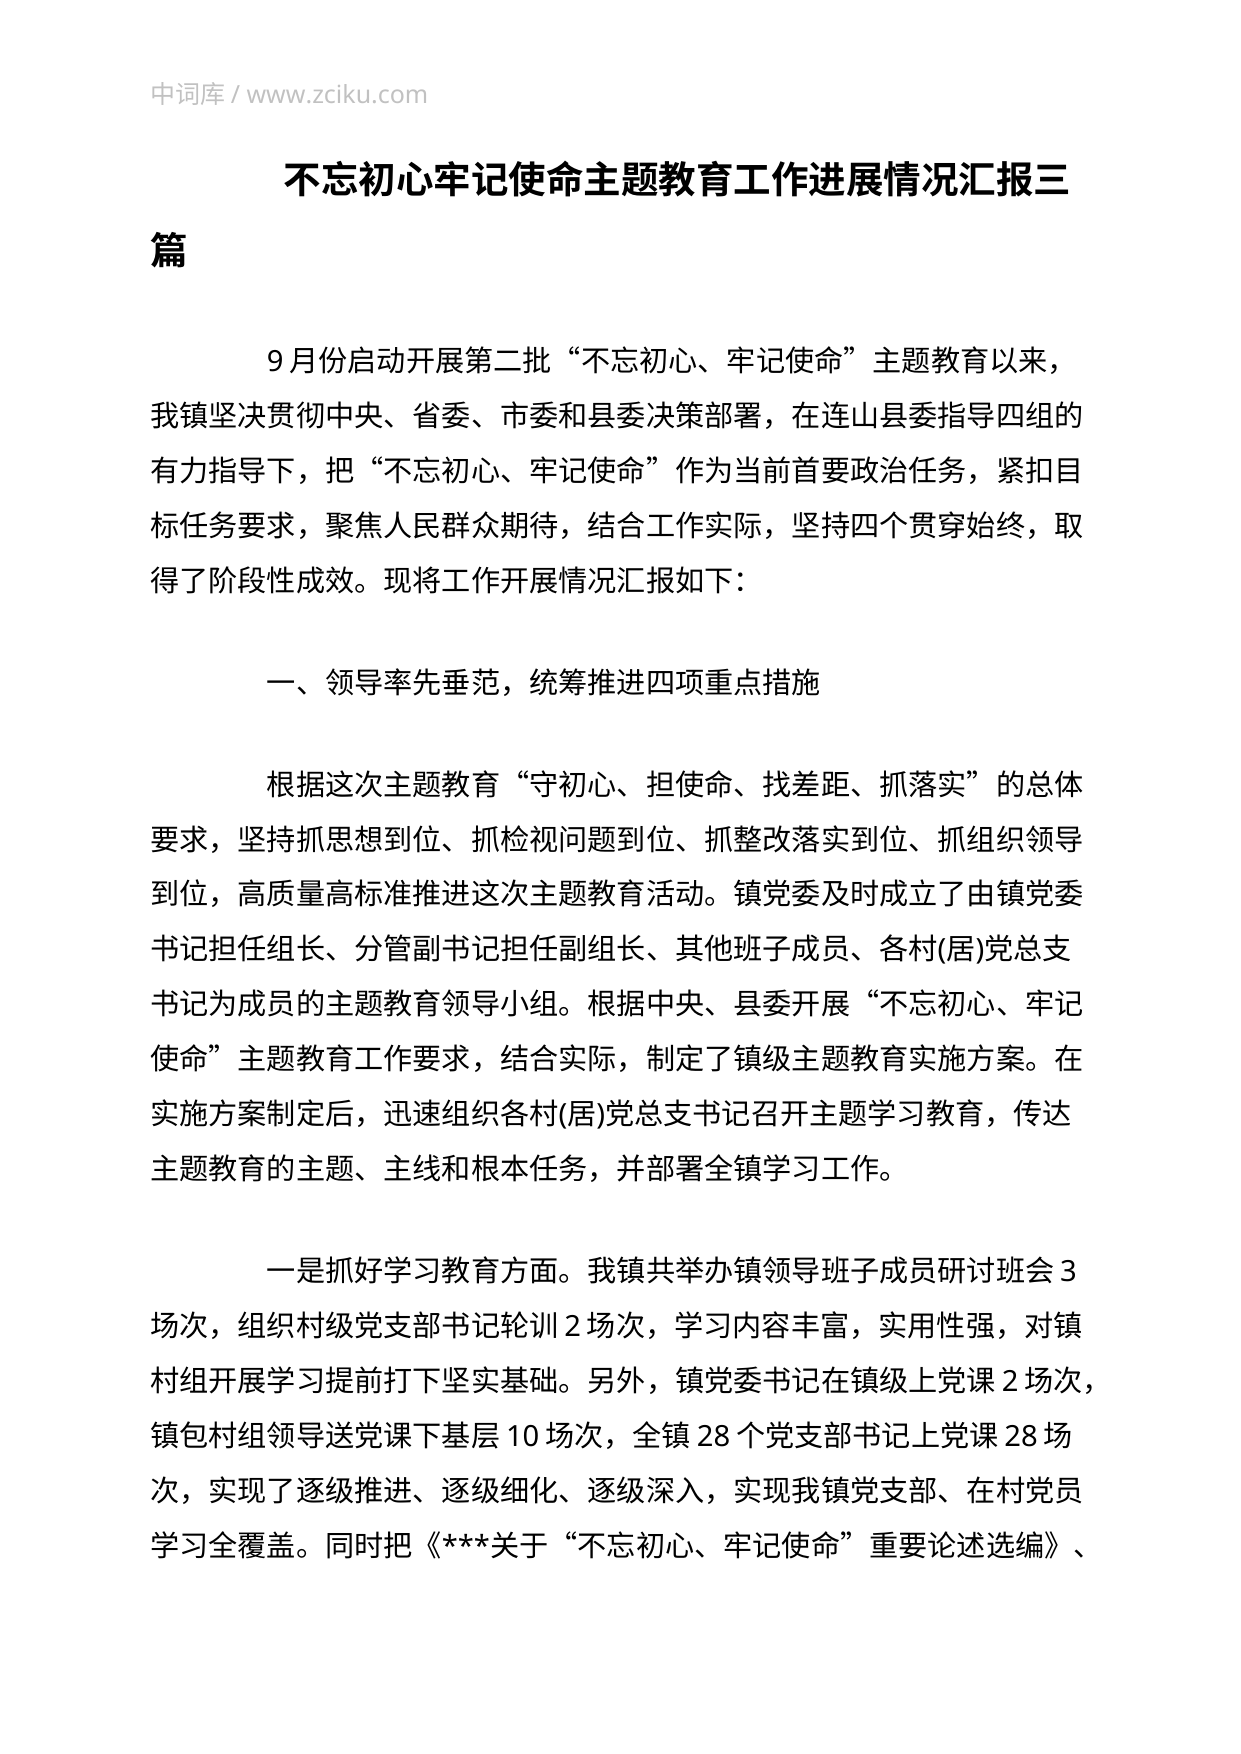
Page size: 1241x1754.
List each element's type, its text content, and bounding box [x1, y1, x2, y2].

text 不忘初心牢记使命主题教育工作进展情况汇报三篇 [150, 150, 1090, 275]
text 根据这次主题教育“守初心、担使命、找差距、抓落实”的总体要求，坚持抓思想到位、抓检视问题到位、抓整改落实到位、抓组织领导到位，高质量高标准推进这次主题教育活动。镇党委及时成立了由镇党委书记担任组长、分管副书记担任副组长、其他班子成员、各村(居)党总支书记为成员的主题教育领导小组。根据中央、县委开展“不忘初心、牢记使命”主题教育工作要求，结合实际，制定了镇级主题教育实施方案。在实施方案制定后，迅速组织各村(居)党总支书记召开主题学习教育，传达主题教育的主题、主线和根本任务，并部署全镇学习工作。 [150, 761, 1090, 1188]
text 9月份启动开展第二批“不忘初心、牢记使命”主题教育以来，我镇坚决贯彻中央、省委、市委和县委决策部署，在连山县委指导四组的有力指导下，把“不忘初心、牢记使命”作为当前首要政治任务，紧扣目标任务要求，聚焦人民群众期待，结合工作实际，坚持四个贯穿始终，取得了阶段性成效。现将工作开展情况汇报如下： [150, 338, 1090, 600]
text 一、领导率先垂范，统筹推进四项重点措施 [150, 659, 1090, 702]
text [150, 1247, 1090, 1565]
